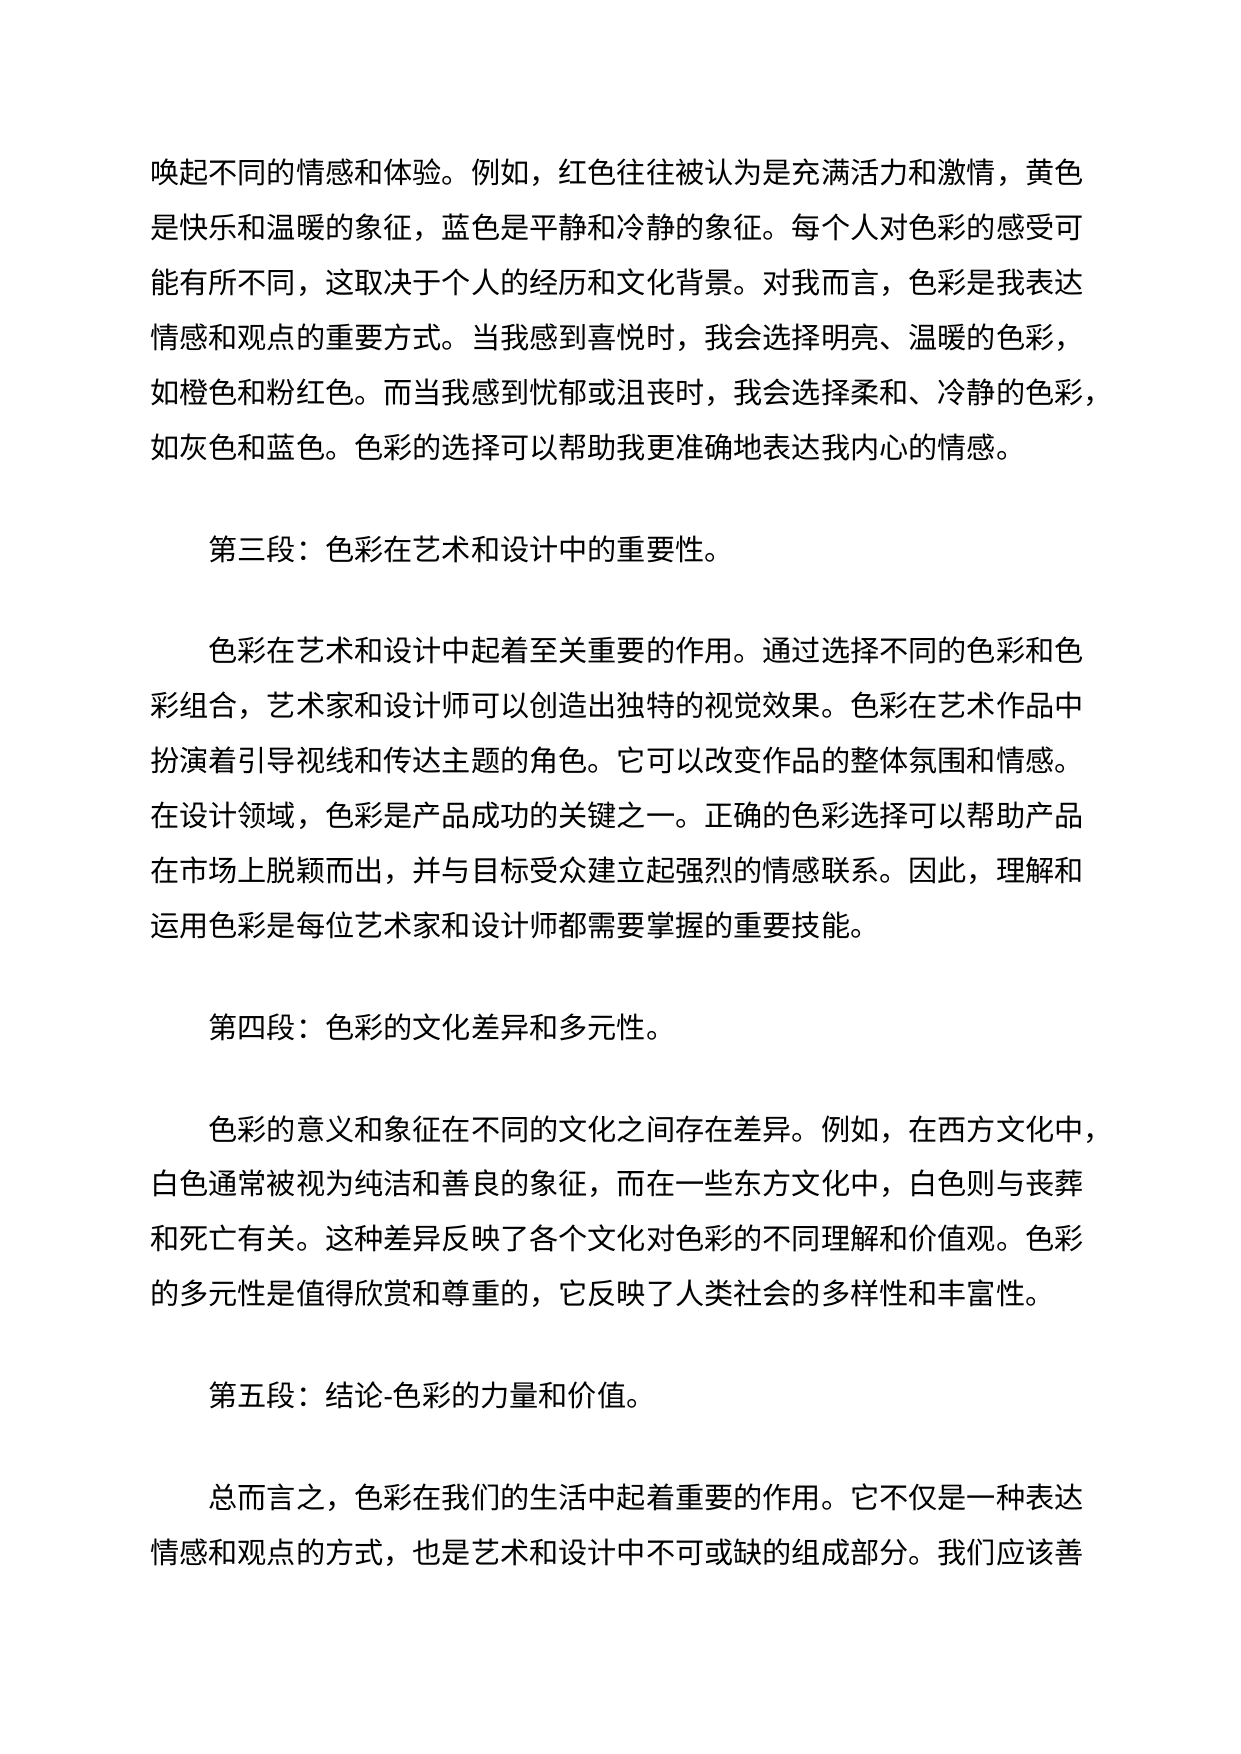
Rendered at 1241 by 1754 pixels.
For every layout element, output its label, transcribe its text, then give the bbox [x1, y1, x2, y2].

text 第五段：结论-色彩的力量和价值。 [150, 1372, 1090, 1415]
text 色彩的意义和象征在不同的文化之间存在差异。例如，在西方文化中，白色通常被视为纯洁和善良的象征，而在一些东方文化中，白色则与丧葬和死亡有关。这种差异反映了各个文化对色彩的不同理解和价值观。色彩的多元性是值得欣赏和尊重的，它反映了人类社会的多样性和丰富性。 [150, 1106, 1090, 1313]
text 色彩在艺术和设计中起着至关重要的作用。通过选择不同的色彩和色彩组合，艺术家和设计师可以创造出独特的视觉效果。色彩在艺术作品中扮演着引导视线和传达主题的角色。它可以改变作品的整体氛围和情感。在设计领域，色彩是产品成功的关键之一。正确的色彩选择可以帮助产品在市场上脱颖而出，并与目标受众建立起强烈的情感联系。因此，理解和运用色彩是每位艺术家和设计师都需要掌握的重要技能。 [150, 628, 1090, 945]
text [150, 150, 1090, 467]
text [150, 1474, 1090, 1572]
text 第四段：色彩的文化差异和多元性。 [150, 1004, 1090, 1047]
text 第三段：色彩在艺术和设计中的重要性。 [150, 526, 1090, 568]
